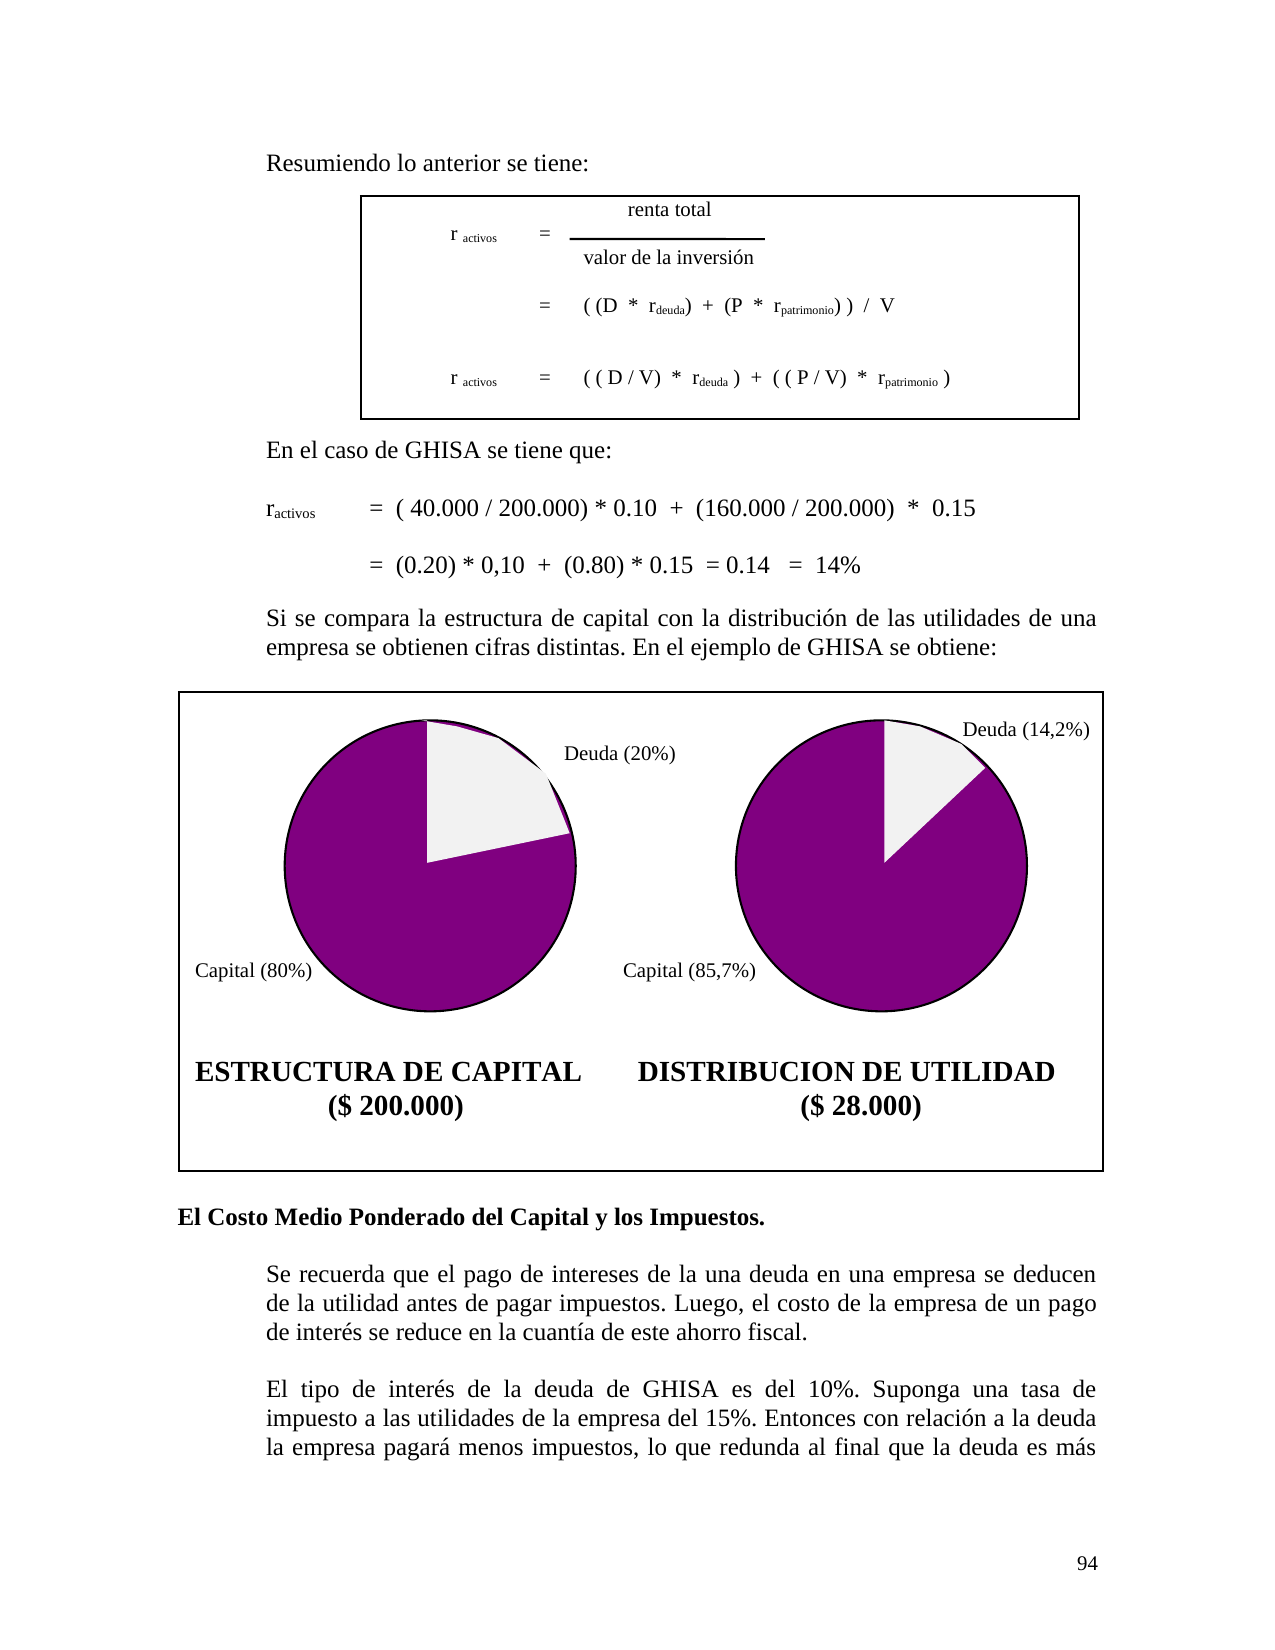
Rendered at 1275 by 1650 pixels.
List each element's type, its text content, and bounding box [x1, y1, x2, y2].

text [177, 1374, 1098, 1461]
text En el caso de GHISA se tiene que: [177, 435, 1098, 464]
text ractivos = ( 40.000 / 200.000) * 0.10 + (160.000 / 200.000) * 0.15 [177, 493, 1098, 521]
text Si se compara la estructura de capital con la distribución de las utilidades de una empresa se obtienen cifras distintas. En el ejemplo de GHISA se obtiene: [177, 603, 1098, 660]
text Se recuerda que el pago de intereses de la una deuda en una empresa se deducen de la utilidad antes de pagar impuestos. Luego, el costo de la empresa de un pago de interés se reduce en la cuantía de este ahorro fiscal. [177, 1259, 1098, 1346]
text El Costo Medio Ponderado del Capital y los Impuestos. [177, 1202, 1098, 1231]
text = (0.20) * 0,10 + (0.80) * 0.15 = 0.14 = 14% [177, 550, 1098, 579]
text Resumiendo lo anterior se tiene: [177, 148, 1098, 176]
